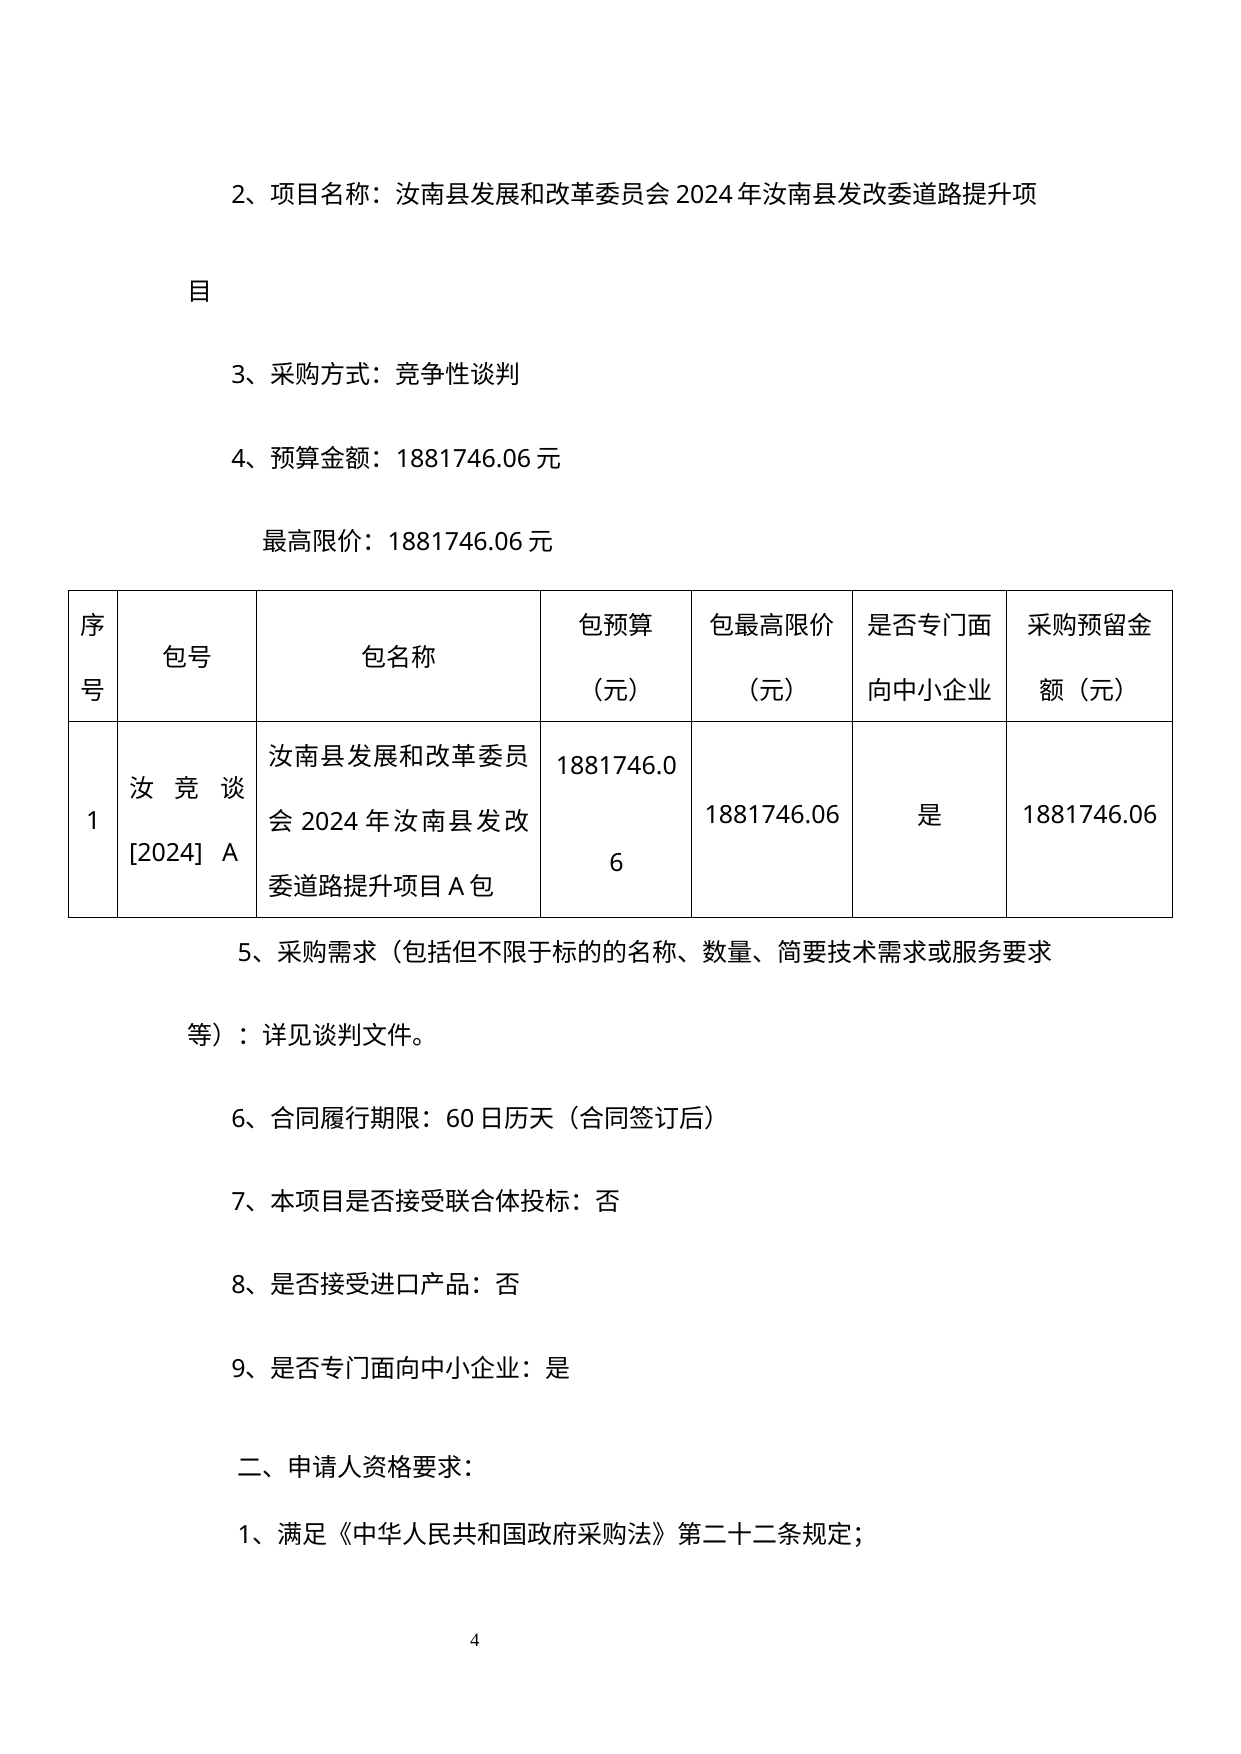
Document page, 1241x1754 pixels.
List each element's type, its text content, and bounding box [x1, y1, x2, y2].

table_header 包名称 [257, 591, 540, 721]
table_cell 1 [69, 722, 117, 917]
text 2、项目名称：汝南县发展和改革委员会2024年汝南县发改委道路提升项目 [187, 160, 1053, 322]
text 等）：详见谈判文件。 [187, 1001, 1053, 1066]
table_cell 1881746.06 [541, 722, 691, 917]
list 采购需求（包括但不限于标的的名称、数量、简要技术需求或服务要求 [237, 918, 1053, 983]
table_header 包预算（元） [541, 591, 691, 721]
table_cell 1881746.06 [1007, 722, 1172, 917]
table_header 包号 [118, 591, 256, 721]
table_cell 是 [853, 722, 1006, 917]
table_cell 汝竞谈[2024] A [118, 722, 256, 917]
text 9、是否专门面向中小企业：是 [187, 1334, 1053, 1399]
table_cell 汝南县发展和改革委员会2024年汝南县发改委道路提升项目A包 [257, 722, 540, 917]
text 8、是否接受进口产品：否 [187, 1251, 1053, 1316]
table_cell 1881746.06 [692, 722, 852, 917]
table_header 序号 [69, 591, 117, 721]
table_header 是否专门面向中小企业 [853, 591, 1006, 721]
text 6、合同履行期限：60日历天（合同签订后） [187, 1084, 1053, 1149]
text 3、采购方式：竞争性谈判 [187, 341, 1053, 406]
table_header 采购预留金额（元） [1007, 591, 1172, 721]
text 4、预算金额：1881746.06元 [187, 424, 1053, 489]
text 7、本项目是否接受联合体投标：否 [187, 1167, 1053, 1232]
text 二、申请人资格要求： [187, 1433, 1053, 1498]
text 1、满足《中华人民共和国政府采购法》第二十二条规定； [187, 1514, 1053, 1551]
text 最高限价：1881746.06元 [187, 507, 1053, 572]
table_header 包最高限价（元） [692, 591, 852, 721]
